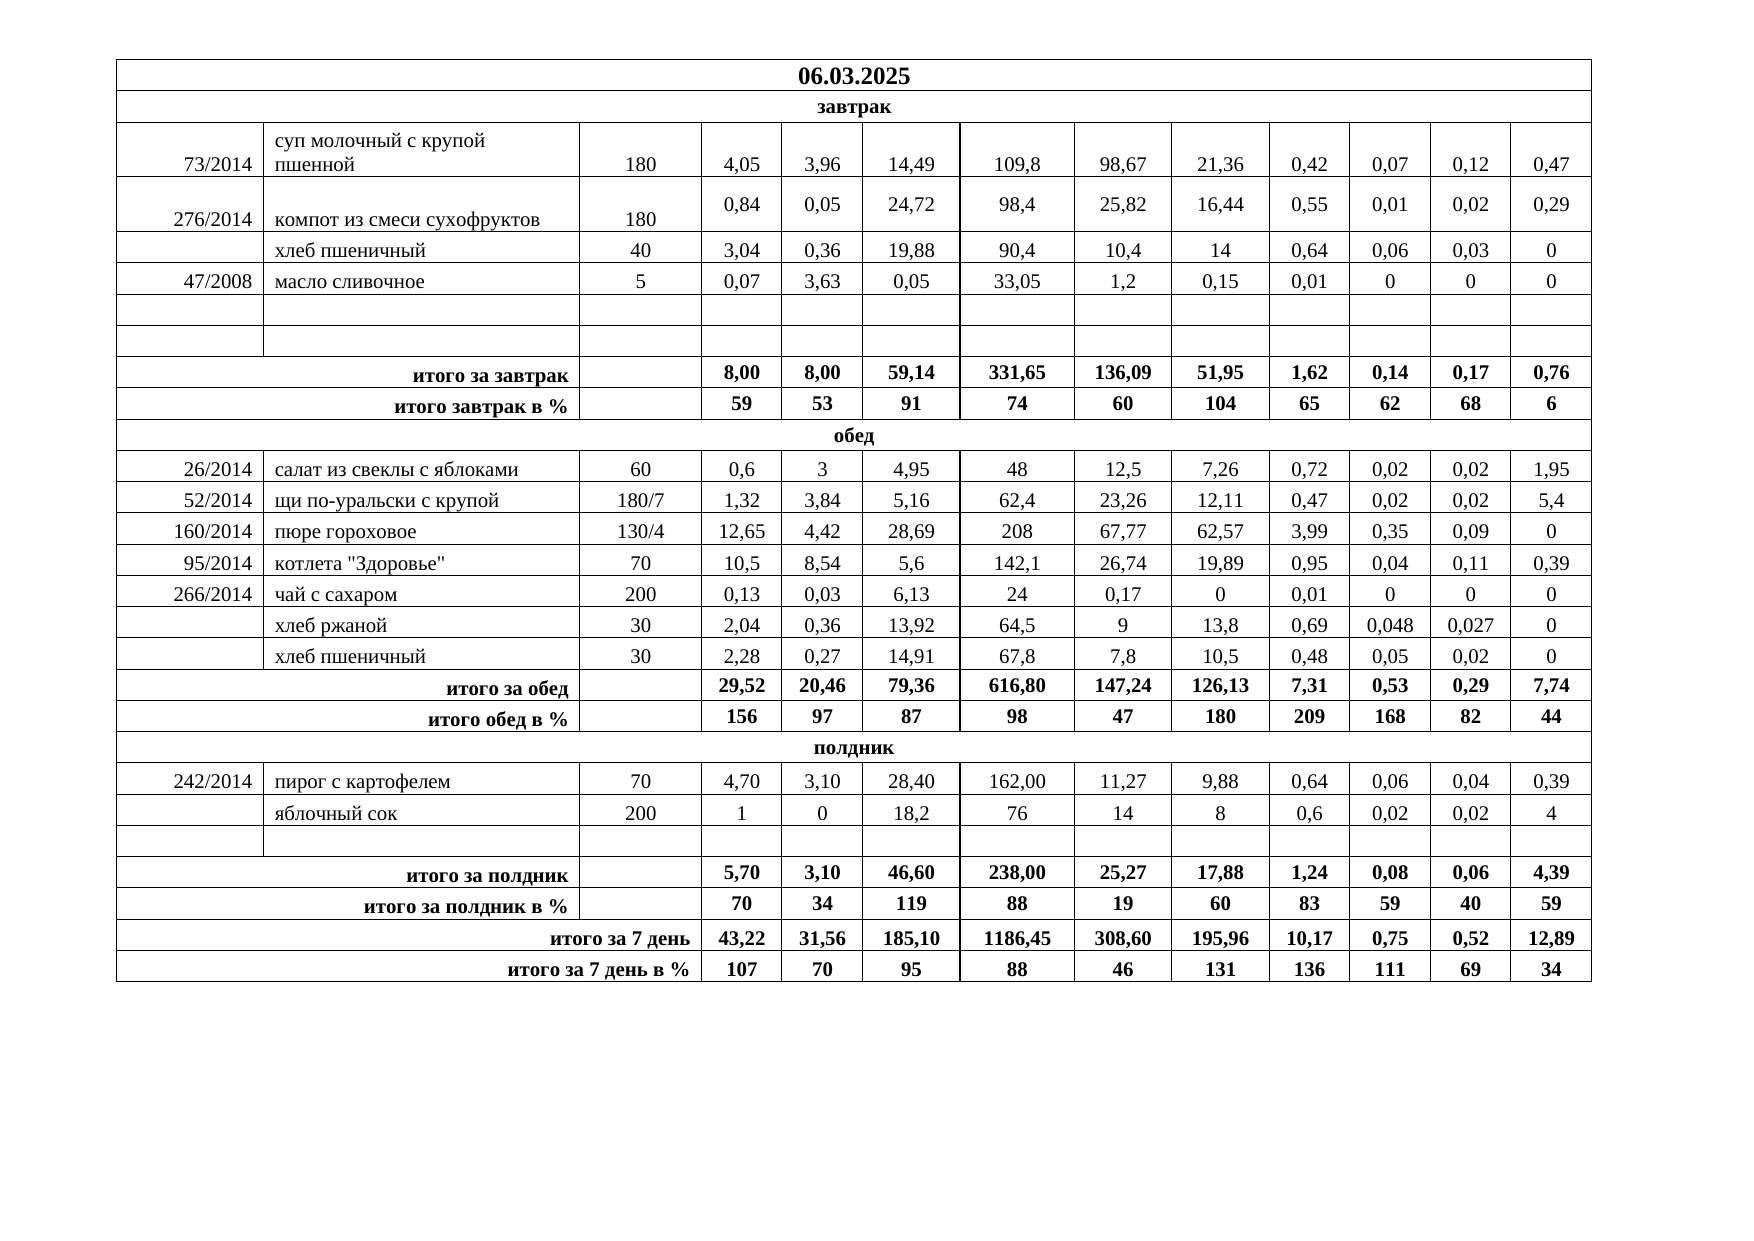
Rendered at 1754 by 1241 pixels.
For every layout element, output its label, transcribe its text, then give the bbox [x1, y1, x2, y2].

table_cell [117, 326, 263, 356]
table_cell 0,52 [1431, 920, 1510, 950]
table_cell 14,91 [863, 638, 959, 668]
table_cell 3,63 [782, 263, 862, 293]
table_cell 0 [1511, 263, 1591, 293]
table_cell [580, 670, 701, 700]
table_cell 3,10 [782, 763, 862, 793]
table_cell 90,4 [961, 232, 1074, 262]
table_cell 238,00 [961, 857, 1074, 887]
table_cell 136 [1270, 951, 1349, 981]
table_cell 40 [1431, 888, 1510, 918]
table_cell [1270, 326, 1349, 356]
table_cell 46,60 [863, 857, 959, 887]
table_cell 70 [702, 888, 781, 918]
table_cell 0 [1350, 263, 1430, 293]
table_cell [1075, 826, 1171, 856]
table_cell 185,10 [863, 920, 959, 950]
table_header 06.03.2025 [117, 60, 1591, 90]
table_cell 0,6 [702, 451, 781, 481]
table_cell 0,05 [1350, 638, 1430, 668]
table_cell 0,39 [1511, 545, 1591, 575]
table_cell 0,35 [1350, 513, 1430, 543]
table_cell 8,00 [702, 357, 781, 387]
table_cell 28,40 [863, 763, 959, 793]
table_cell [863, 826, 959, 856]
table_cell 31,56 [782, 920, 862, 950]
table_cell [580, 357, 701, 387]
table_cell 3,99 [1270, 513, 1349, 543]
table_cell [1511, 295, 1591, 325]
table_cell [1350, 826, 1430, 856]
table_cell 156 [702, 701, 781, 731]
table_cell 0,06 [1350, 763, 1430, 793]
table_cell 97 [782, 701, 862, 731]
table_cell 62,57 [1172, 513, 1269, 543]
table_cell 14 [1172, 232, 1269, 262]
table_cell 26/2014 [117, 451, 263, 481]
table_cell хлеб ржаной [264, 607, 579, 637]
table_cell [580, 388, 701, 418]
table_cell чай с сахаром [264, 576, 579, 606]
table_cell 24,72 [863, 177, 959, 231]
table_cell 5,16 [863, 482, 959, 512]
table_cell 0,07 [1350, 123, 1430, 176]
table_cell 68 [1431, 388, 1510, 418]
table_cell 0,02 [1350, 451, 1430, 481]
table_cell 19 [1075, 888, 1171, 918]
table_cell 0 [1511, 513, 1591, 543]
table_cell [1172, 326, 1269, 356]
table_cell [1350, 295, 1430, 325]
table_cell 47/2008 [117, 263, 263, 293]
table_cell 0,11 [1431, 545, 1510, 575]
table_cell 12,11 [1172, 482, 1269, 512]
table_cell 0,17 [1075, 576, 1171, 606]
table_cell [117, 826, 263, 856]
table_cell 0,48 [1270, 638, 1349, 668]
table_cell 40 [580, 232, 701, 262]
table_cell [580, 326, 701, 356]
table_cell [702, 826, 781, 856]
table_cell 0,95 [1270, 545, 1349, 575]
table_cell 7,26 [1172, 451, 1269, 481]
table_cell 7,74 [1511, 670, 1591, 700]
table_cell 0,76 [1511, 357, 1591, 387]
table_cell 5,6 [863, 545, 959, 575]
table_cell 180 [1172, 701, 1269, 731]
table_cell итого за полдник [117, 857, 579, 887]
table_cell [1511, 326, 1591, 356]
table_cell 0,15 [1172, 263, 1269, 293]
table_cell 14,49 [863, 123, 959, 176]
table_cell 1,2 [1075, 263, 1171, 293]
table_cell 60 [1075, 388, 1171, 418]
table_cell 5,4 [1511, 482, 1591, 512]
table_cell 9,88 [1172, 763, 1269, 793]
table_cell 1,62 [1270, 357, 1349, 387]
table_cell 0,048 [1350, 607, 1430, 637]
table_cell 82 [1431, 701, 1510, 731]
table_cell 0,02 [1431, 638, 1510, 668]
table_cell 10,5 [1172, 638, 1269, 668]
table_cell 24 [961, 576, 1074, 606]
table_cell 12,89 [1511, 920, 1591, 950]
table_cell яблочный сок [264, 795, 579, 825]
table_cell [264, 826, 579, 856]
table_cell 13,8 [1172, 607, 1269, 637]
table_cell 10,5 [702, 545, 781, 575]
table_cell 59 [1511, 888, 1591, 918]
table_cell 0,42 [1270, 123, 1349, 176]
table_cell 0,01 [1270, 263, 1349, 293]
table_cell 119 [863, 888, 959, 918]
table_cell 2,04 [702, 607, 781, 637]
table_cell 0,02 [1431, 451, 1510, 481]
table_cell [863, 295, 959, 325]
table_cell [961, 326, 1074, 356]
table_cell 62,4 [961, 482, 1074, 512]
table_cell [580, 826, 701, 856]
table_cell 98,67 [1075, 123, 1171, 176]
table_cell 109,8 [961, 123, 1074, 176]
table_cell [580, 295, 701, 325]
table_cell 0 [1511, 638, 1591, 668]
table_cell 79,36 [863, 670, 959, 700]
table_cell 3,96 [782, 123, 862, 176]
table_cell 70 [782, 951, 862, 981]
table_cell [264, 326, 579, 356]
table_cell 0 [1172, 576, 1269, 606]
table_cell 1186,45 [961, 920, 1074, 950]
table_cell 17,88 [1172, 857, 1269, 887]
table_cell 51,95 [1172, 357, 1269, 387]
table_cell [580, 701, 701, 731]
table_cell 180/7 [580, 482, 701, 512]
table_cell 21,36 [1172, 123, 1269, 176]
table_cell 0,01 [1270, 576, 1349, 606]
table_cell 6 [1511, 388, 1591, 418]
table_cell 3,84 [782, 482, 862, 512]
table_cell 30 [580, 607, 701, 637]
table_cell 19,88 [863, 232, 959, 262]
table_cell 87 [863, 701, 959, 731]
table_cell 26,74 [1075, 545, 1171, 575]
table_cell 0,55 [1270, 177, 1349, 231]
table_cell 34 [782, 888, 862, 918]
table_cell 64,5 [961, 607, 1074, 637]
table_cell 43,22 [702, 920, 781, 950]
table_cell итого за обед [117, 670, 579, 700]
table_cell 0 [782, 795, 862, 825]
table_cell 59 [1350, 888, 1430, 918]
table_cell 70 [580, 763, 701, 793]
table_cell 0,84 [702, 177, 781, 231]
table_cell 76 [961, 795, 1074, 825]
table_cell 0,14 [1350, 357, 1430, 387]
table_cell итого за полдник в % [117, 888, 579, 918]
table_cell 8,00 [782, 357, 862, 387]
table_cell 0,05 [863, 263, 959, 293]
table_cell 62 [1350, 388, 1430, 418]
table_cell [117, 232, 263, 262]
table_cell 0,69 [1270, 607, 1349, 637]
table_cell 0,03 [782, 576, 862, 606]
table_cell 4,95 [863, 451, 959, 481]
table_cell 0,64 [1270, 232, 1349, 262]
table_cell 111 [1350, 951, 1430, 981]
table_cell 8 [1172, 795, 1269, 825]
table_cell 0 [1431, 263, 1510, 293]
table_cell обед [117, 420, 1591, 450]
table_cell 0,02 [1350, 795, 1430, 825]
table_cell 0 [1511, 232, 1591, 262]
table_cell [961, 826, 1074, 856]
table_cell [1270, 295, 1349, 325]
table_cell 0,04 [1350, 545, 1430, 575]
table_cell [117, 795, 263, 825]
table_cell 147,24 [1075, 670, 1171, 700]
table_cell 0 [1431, 576, 1510, 606]
table_cell хлеб пшеничный [264, 232, 579, 262]
table_cell 7,8 [1075, 638, 1171, 668]
table_cell 3,04 [702, 232, 781, 262]
table_cell 20,46 [782, 670, 862, 700]
table_cell 180 [580, 177, 701, 231]
table_cell хлеб пшеничный [264, 638, 579, 668]
table_cell 5 [580, 263, 701, 293]
table_cell 98 [961, 701, 1074, 731]
table_cell 19,89 [1172, 545, 1269, 575]
table_cell 331,65 [961, 357, 1074, 387]
table_cell 0,02 [1431, 795, 1510, 825]
table_cell [702, 326, 781, 356]
table_cell 3,10 [782, 857, 862, 887]
table_cell 18,2 [863, 795, 959, 825]
table_cell 208 [961, 513, 1074, 543]
table_cell 95/2014 [117, 545, 263, 575]
table_cell 1,32 [702, 482, 781, 512]
table_cell 168 [1350, 701, 1430, 731]
table_cell 0,04 [1431, 763, 1510, 793]
table_cell 0,09 [1431, 513, 1510, 543]
table_cell [782, 826, 862, 856]
table_cell 70 [580, 545, 701, 575]
table_cell 0,06 [1350, 232, 1430, 262]
table_cell салат из свеклы с яблоками [264, 451, 579, 481]
table_cell 25,82 [1075, 177, 1171, 231]
table_cell 12,5 [1075, 451, 1171, 481]
table_cell пюре гороховое [264, 513, 579, 543]
table_cell [1270, 826, 1349, 856]
table_cell [580, 888, 701, 918]
table_cell 0,01 [1350, 177, 1430, 231]
table_cell 6,13 [863, 576, 959, 606]
table_cell 0,36 [782, 232, 862, 262]
table_cell 60 [580, 451, 701, 481]
table_cell 67,77 [1075, 513, 1171, 543]
table_cell 16,44 [1172, 177, 1269, 231]
table_cell 0,64 [1270, 763, 1349, 793]
table_cell [1511, 826, 1591, 856]
table_cell 1 [702, 795, 781, 825]
table_cell 0,02 [1350, 482, 1430, 512]
table_cell компот из смеси сухофруктов [264, 177, 579, 231]
table_cell 74 [961, 388, 1074, 418]
table_cell 29,52 [702, 670, 781, 700]
table_cell 48 [961, 451, 1074, 481]
table_cell 0,47 [1270, 482, 1349, 512]
table_cell [117, 295, 263, 325]
table_cell завтрак [117, 91, 1591, 122]
table_cell 73/2014 [117, 123, 263, 176]
table_cell 0,07 [702, 263, 781, 293]
table_cell 0 [1511, 576, 1591, 606]
table_cell котлета "Здоровье" [264, 545, 579, 575]
table_cell [961, 295, 1074, 325]
table_cell 47 [1075, 701, 1171, 731]
table_cell 0,05 [782, 177, 862, 231]
table_cell итого за завтрак [117, 357, 579, 387]
table_cell [1350, 326, 1430, 356]
table_cell 53 [782, 388, 862, 418]
table_cell 200 [580, 576, 701, 606]
table_cell 4,70 [702, 763, 781, 793]
table_cell 67,8 [961, 638, 1074, 668]
table_cell [702, 295, 781, 325]
table_cell [1075, 295, 1171, 325]
table_cell 95 [863, 951, 959, 981]
table_cell итого обед в % [117, 701, 579, 731]
table_cell итого за 7 день в % [117, 951, 701, 981]
table_cell 60 [1172, 888, 1269, 918]
table_cell 59,14 [863, 357, 959, 387]
table_cell 200 [580, 795, 701, 825]
table_cell [264, 295, 579, 325]
table_cell полдник [117, 732, 1591, 762]
table_cell 616,80 [961, 670, 1074, 700]
table_cell 266/2014 [117, 576, 263, 606]
table_cell [117, 638, 263, 668]
table_cell 126,13 [1172, 670, 1269, 700]
table_cell 131 [1172, 951, 1269, 981]
table_cell итого завтрак в % [117, 388, 579, 418]
table_cell 130/4 [580, 513, 701, 543]
table_cell [1172, 826, 1269, 856]
table_cell 0,12 [1431, 123, 1510, 176]
table_cell 4,05 [702, 123, 781, 176]
table_cell 88 [961, 951, 1074, 981]
table_cell 0,36 [782, 607, 862, 637]
table_cell пирог с картофелем [264, 763, 579, 793]
table_cell 136,09 [1075, 357, 1171, 387]
table_cell 0,29 [1431, 670, 1510, 700]
table_cell 0,03 [1431, 232, 1510, 262]
table_cell 46 [1075, 951, 1171, 981]
table_cell 162,00 [961, 763, 1074, 793]
table_cell 4,39 [1511, 857, 1591, 887]
table_cell 12,65 [702, 513, 781, 543]
table_cell 242/2014 [117, 763, 263, 793]
table_cell 8,54 [782, 545, 862, 575]
table_cell 2,28 [702, 638, 781, 668]
table_cell [863, 326, 959, 356]
table_cell 209 [1270, 701, 1349, 731]
table_cell 34 [1511, 951, 1591, 981]
table_cell [1431, 826, 1510, 856]
table_cell [580, 857, 701, 887]
table_cell 0,06 [1431, 857, 1510, 887]
table_cell 59 [702, 388, 781, 418]
table_cell 1,24 [1270, 857, 1349, 887]
table_cell 0,27 [782, 638, 862, 668]
table_cell масло сливочное [264, 263, 579, 293]
table_cell 0 [1350, 576, 1430, 606]
table_cell 9 [1075, 607, 1171, 637]
table_cell [117, 607, 263, 637]
table_cell 13,92 [863, 607, 959, 637]
table_cell 5,70 [702, 857, 781, 887]
table_cell 0,027 [1431, 607, 1510, 637]
table_cell 7,31 [1270, 670, 1349, 700]
table_cell 0,08 [1350, 857, 1430, 887]
table_cell 28,69 [863, 513, 959, 543]
table_cell 0,29 [1511, 177, 1591, 231]
table_cell 25,27 [1075, 857, 1171, 887]
table_cell итого за 7 день [117, 920, 701, 950]
table_cell 30 [580, 638, 701, 668]
table_cell 1,95 [1511, 451, 1591, 481]
table_cell 160/2014 [117, 513, 263, 543]
table_cell 0 [1511, 607, 1591, 637]
table_cell 91 [863, 388, 959, 418]
table_cell 3 [782, 451, 862, 481]
table_cell [1172, 295, 1269, 325]
table_cell 0,53 [1350, 670, 1430, 700]
table_cell 0,39 [1511, 763, 1591, 793]
table_cell 4,42 [782, 513, 862, 543]
table_cell 10,17 [1270, 920, 1349, 950]
table_cell 142,1 [961, 545, 1074, 575]
table_cell [1075, 326, 1171, 356]
table_cell 10,4 [1075, 232, 1171, 262]
table_cell 104 [1172, 388, 1269, 418]
table_cell 0,13 [702, 576, 781, 606]
table_cell 44 [1511, 701, 1591, 731]
table_cell 308,60 [1075, 920, 1171, 950]
table_cell 52/2014 [117, 482, 263, 512]
table_cell 0,72 [1270, 451, 1349, 481]
table_cell 107 [702, 951, 781, 981]
table_cell [782, 326, 862, 356]
table_cell 276/2014 [117, 177, 263, 231]
table_cell 0,6 [1270, 795, 1349, 825]
table_cell 14 [1075, 795, 1171, 825]
table_cell 180 [580, 123, 701, 176]
table_cell 11,27 [1075, 763, 1171, 793]
table_cell щи по-уральски с крупой [264, 482, 579, 512]
table_cell 0,17 [1431, 357, 1510, 387]
table_cell 0,75 [1350, 920, 1430, 950]
table_cell 4 [1511, 795, 1591, 825]
table_cell 98,4 [961, 177, 1074, 231]
table_cell 33,05 [961, 263, 1074, 293]
table_cell 0,47 [1511, 123, 1591, 176]
table_cell 65 [1270, 388, 1349, 418]
table_cell [1431, 326, 1510, 356]
table_cell 0,02 [1431, 482, 1510, 512]
table_cell 88 [961, 888, 1074, 918]
table_cell 23,26 [1075, 482, 1171, 512]
table_cell 69 [1431, 951, 1510, 981]
table_cell суп молочный с крупой пшенной [264, 123, 579, 176]
table_cell 83 [1270, 888, 1349, 918]
table_cell [1431, 295, 1510, 325]
table_cell [782, 295, 862, 325]
table_cell 0,02 [1431, 177, 1510, 231]
table_cell 195,96 [1172, 920, 1269, 950]
